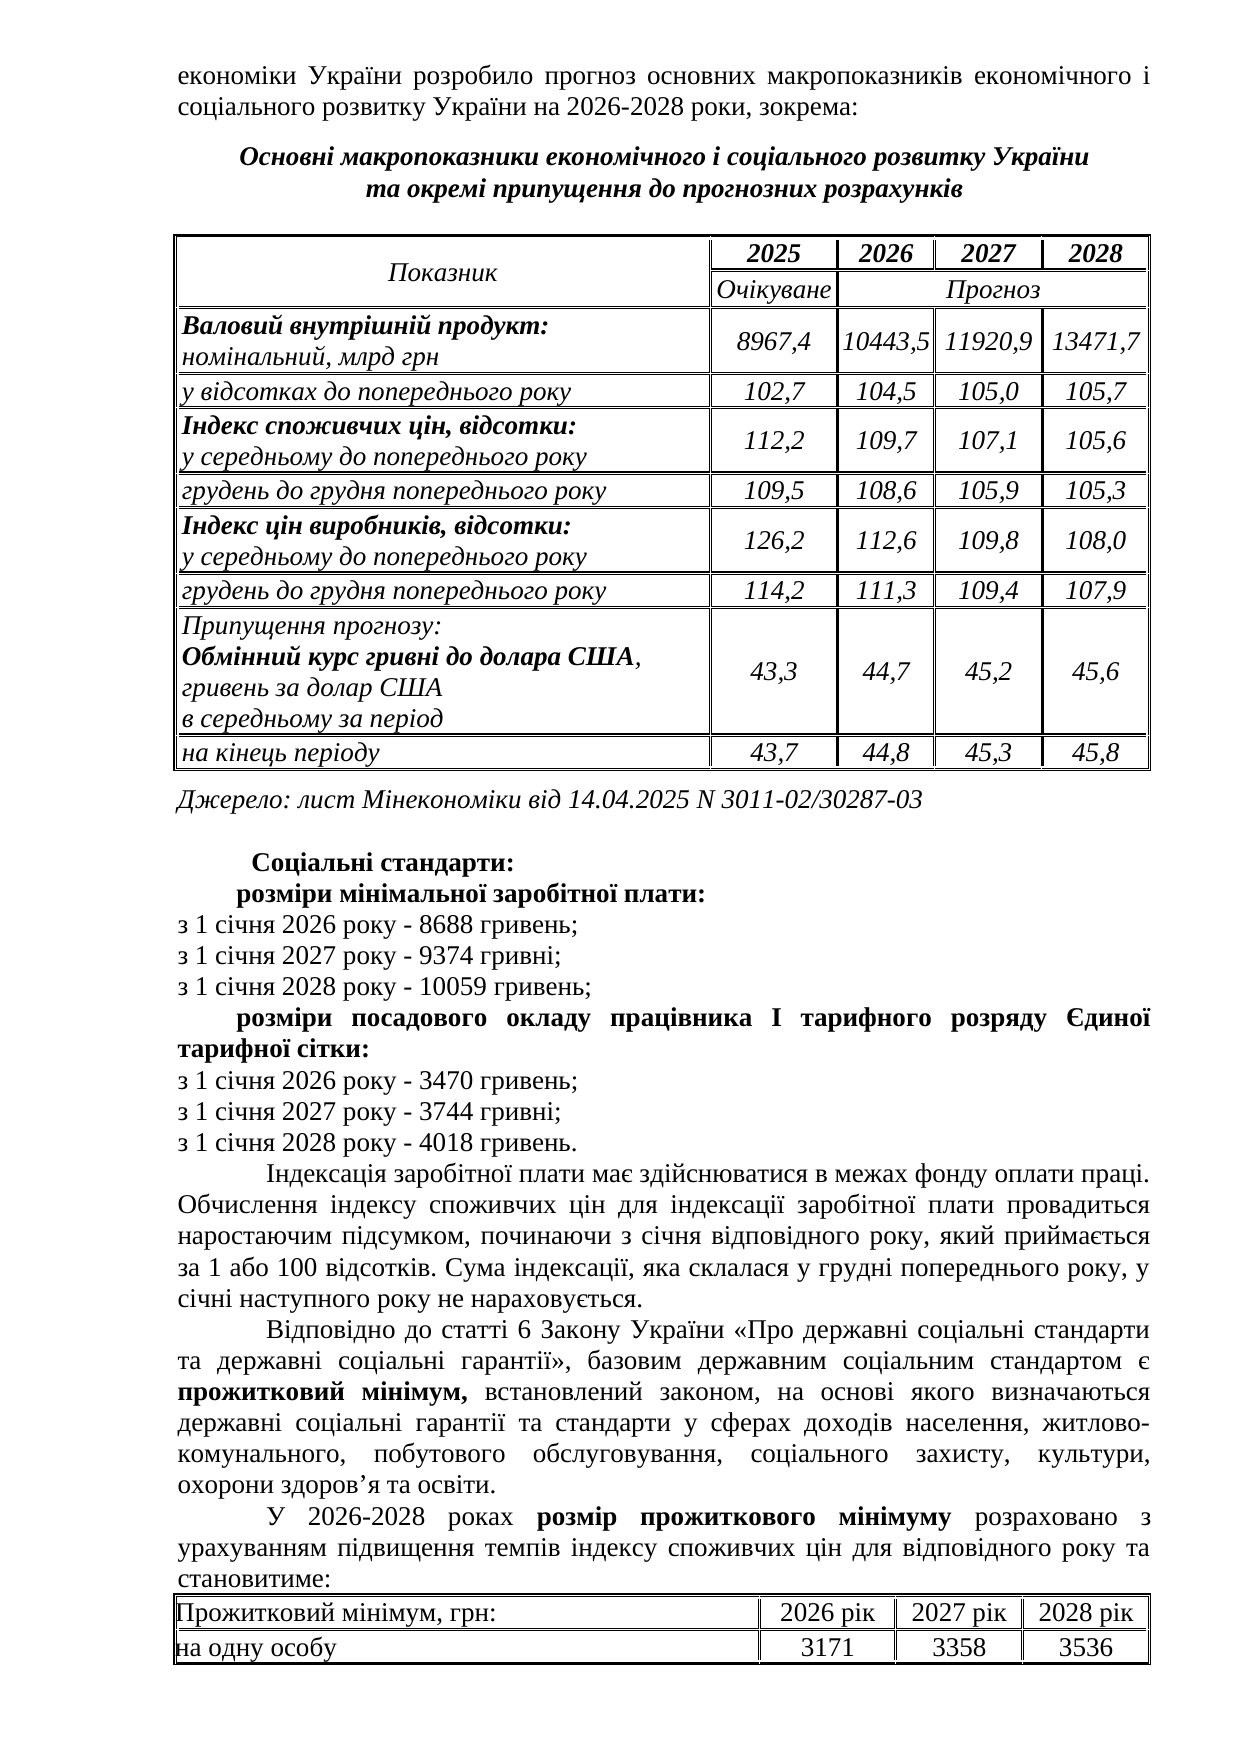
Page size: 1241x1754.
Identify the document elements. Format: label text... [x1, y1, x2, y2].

table_cell 3171 [760, 1631, 896, 1662]
text з 1 січня 2027 року - 9374 гривні; [177, 939, 1151, 970]
table_cell 45,3 [935, 737, 1042, 768]
table_cell 105,0 [936, 375, 1041, 406]
text розміри посадового окладу працівника I тарифного розряду Єдиної тарифної сітки: [177, 1001, 1151, 1064]
table_cell грудень до грудня попереднього року [177, 471, 709, 506]
table_cell 8967,4 [712, 309, 836, 371]
table_header Прожитковий мінімум, грн: [177, 1597, 759, 1628]
text Індексація заробітної плати має здійснюватися в межах фонду оплати праці. Обчислення індексу споживчих цін для індексації заробітної плати провадиться наростаючим підсумком, починаючи з січня відповідного року, який приймається за 1 або 100 відсотків. Сума індексації, яка склалася у грудні попереднього року, у січні наступного року не нараховується. [177, 1157, 1151, 1313]
table_cell 102,7 [712, 375, 836, 406]
table_header 2027 [935, 236, 1042, 268]
table_cell 112,2 [712, 409, 836, 471]
table_cell 109,8 [936, 509, 1041, 571]
text Джерело: лист Мінекономіки від 14.04.2025 N 3011-02/30287-03 [177, 783, 1151, 814]
table_cell на одну особу [175, 1628, 759, 1662]
table_cell 13471,7 [1042, 306, 1149, 371]
table_cell 105,6 [1042, 406, 1149, 471]
table_cell Індекс цін виробників, відсотки: у середньому до попереднього року [175, 506, 711, 571]
table_cell 44,8 [837, 737, 935, 768]
text Соціальні стандарти: [177, 846, 1151, 877]
text з 1 січня 2028 року - 4018 гривень. [177, 1126, 1151, 1157]
table_cell 11920,9 [936, 309, 1041, 371]
table_cell 10443,5 [839, 309, 933, 371]
table_cell 126,2 [712, 509, 836, 571]
table_cell 45,2 [936, 609, 1041, 733]
table_cell 105,7 [1044, 371, 1148, 406]
table_cell 3358 [896, 1631, 1022, 1662]
table_cell 109,7 [839, 409, 933, 471]
table_header 2027 рік [896, 1597, 1022, 1628]
table_cell 105,9 [936, 475, 1041, 506]
table_cell 108,0 [1042, 506, 1149, 571]
table_cell 112,6 [839, 509, 933, 571]
table_cell на кінець періоду [177, 733, 711, 768]
table_cell 109,5 [712, 475, 836, 506]
table_header 2028 рік [1023, 1597, 1148, 1628]
table_cell Припущення прогнозу: Обмінний курс гривні до долара США, гривень за долар США в середньому за період [175, 606, 711, 733]
table_cell 108,6 [839, 475, 933, 506]
table_header 2025 [711, 237, 837, 268]
table_cell 109,4 [936, 575, 1041, 606]
table_header 2028 [1042, 237, 1148, 268]
text Відповідно до статті 6 Закону України «Про державні соціальні стандарти та державні соціальні гарантії», базовим державним соціальним стандартом є прожитковий мінімум, встановлений законом, на основі якого визначаються державні соціальні гарантії та стандарти у сферах доходів населення, житлово-комунального, побутового обслуговування, соціального захисту, культури, охорони здоров’я та освіти. [177, 1313, 1151, 1500]
table_cell 105,3 [1044, 471, 1148, 506]
table_header 2026 [837, 237, 935, 268]
text з 1 січня 2026 року - 3470 гривень; [177, 1064, 1151, 1095]
text Основні макропоказники економічного і соціального розвитку України та окремі припущення до прогнозних розрахунків [177, 141, 1151, 203]
table_cell Валовий внутрішній продукт: номінальний, млрд грн [175, 306, 711, 371]
table_cell 44,7 [839, 609, 933, 733]
text з 1 січня 2027 року - 3744 гривні; [177, 1095, 1151, 1126]
table_cell 45,8 [1042, 733, 1148, 768]
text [177, 59, 1151, 121]
table_cell Прогноз [839, 268, 1148, 306]
table_cell 107,1 [936, 409, 1041, 471]
table_cell 114,2 [712, 575, 836, 606]
table_cell 45,6 [1042, 606, 1149, 733]
table_cell Індекс споживчих цін, відсотки: у середньому до попереднього року [175, 406, 711, 471]
table_cell 107,9 [1044, 571, 1148, 606]
table_cell 43,3 [712, 609, 836, 733]
table_cell Очікуване [712, 272, 836, 306]
text розміри мінімальної заробітної плати: [177, 877, 1151, 908]
table_header Показник [177, 237, 711, 306]
table_header 2026 рік [760, 1597, 896, 1628]
text з 1 січня 2028 року - 10059 гривень; [177, 970, 1151, 1001]
table_cell 3536 [1023, 1628, 1149, 1662]
table_cell 43,7 [711, 737, 837, 768]
table_cell у відсотках до попереднього року [177, 371, 709, 406]
table_cell 111,3 [839, 575, 933, 606]
text У 2026-2028 роках розмір прожиткового мінімуму розраховано з урахуванням підвищення темпів індексу споживчих цін для відповідного року та становитиме: [177, 1500, 1151, 1593]
table_cell грудень до грудня попереднього року [177, 571, 709, 606]
table_cell 104,5 [839, 375, 933, 406]
text з 1 січня 2026 року - 8688 гривень; [177, 908, 1151, 939]
